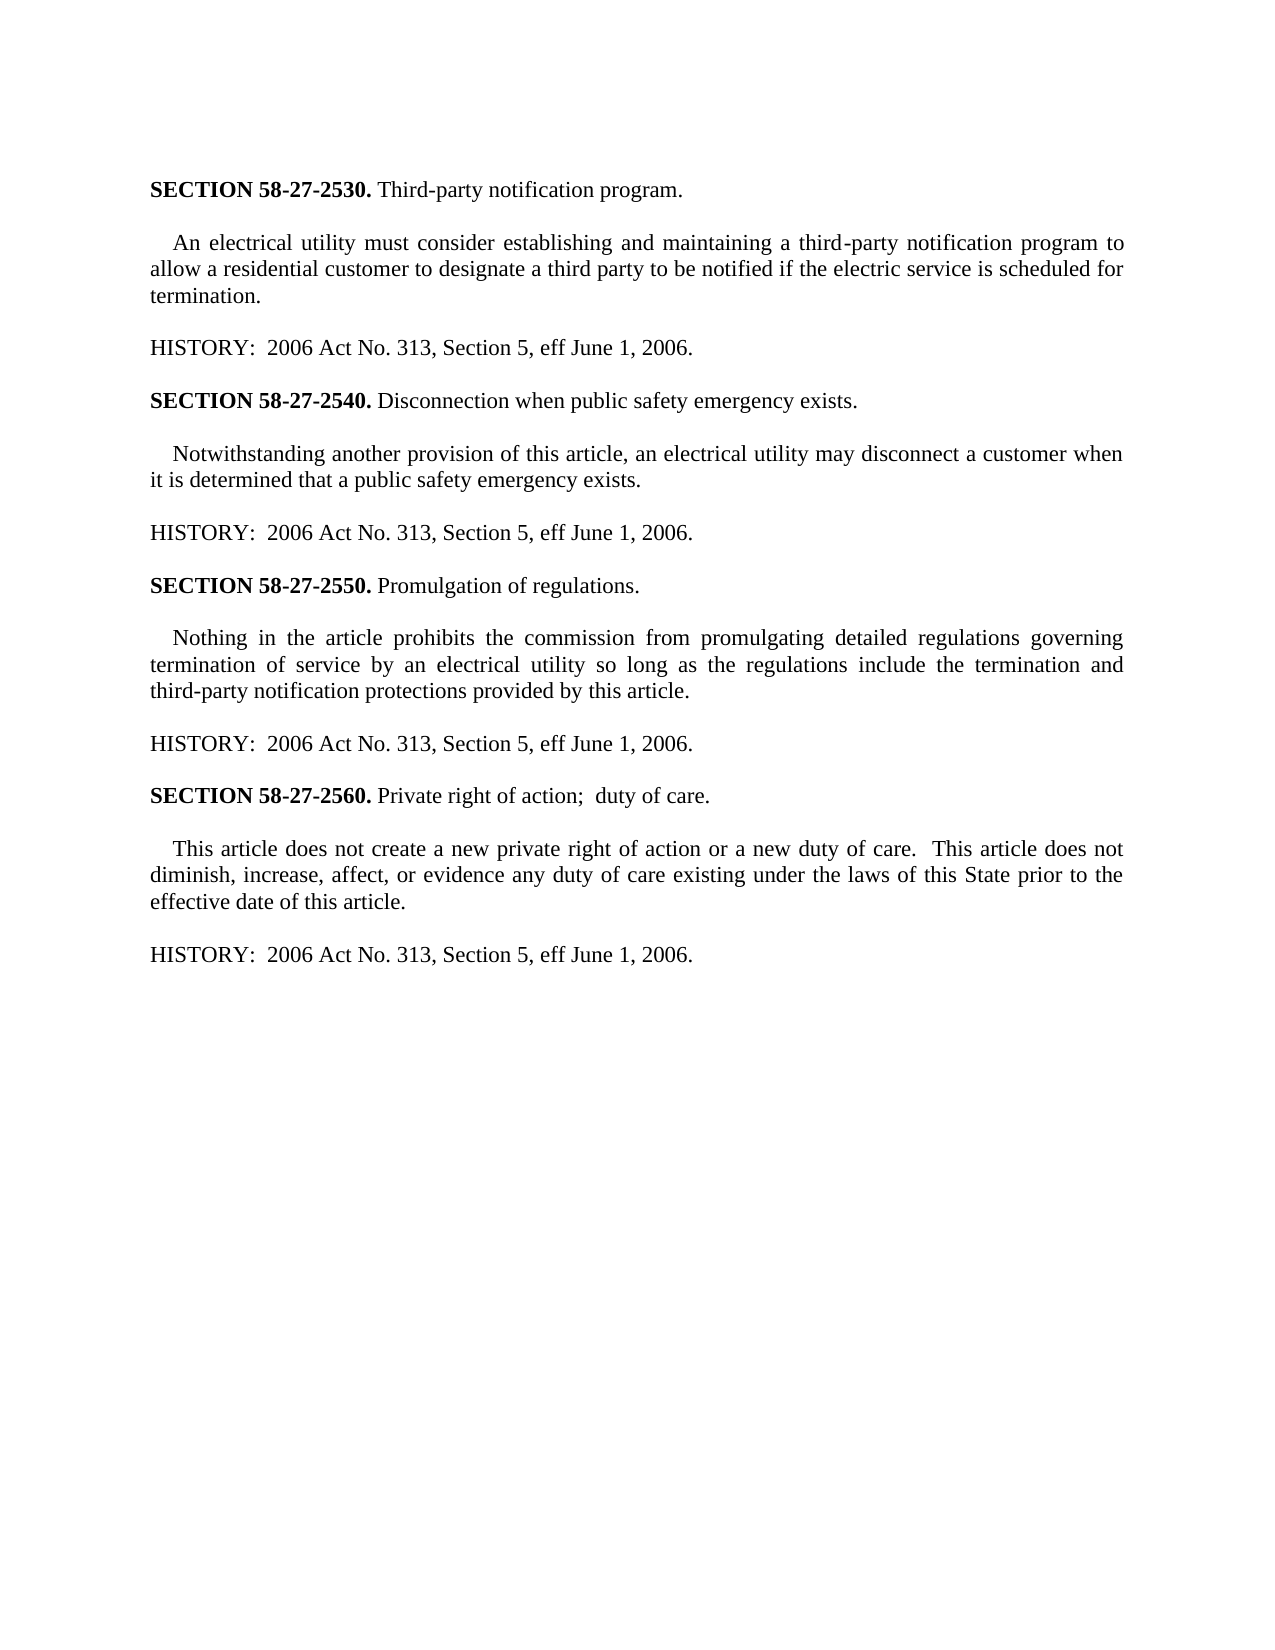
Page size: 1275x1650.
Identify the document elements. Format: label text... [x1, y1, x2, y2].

text HISTORY: 2006 Act No. 313, Section 5, eff June 1, 2006. [150, 519, 1125, 545]
text HISTORY: 2006 Act No. 313, Section 5, eff June 1, 2006. [150, 941, 1125, 967]
text SECTION 58-27-2530. Third-party notification program. [150, 176, 1125, 203]
text Nothing in the article prohibits the commission from promulgating detailed regulations governing termination of service by an electrical utility so long as the regulations include the termination and third-party notification protections provided by this article. [150, 624, 1125, 703]
text HISTORY: 2006 Act No. 313, Section 5, eff June 1, 2006. [150, 334, 1125, 361]
text HISTORY: 2006 Act No. 313, Section 5, eff June 1, 2006. [150, 730, 1125, 756]
text Notwithstanding another provision of this article, an electrical utility may disconnect a customer when it is determined that a public safety emergency exists. [150, 440, 1125, 493]
text SECTION 58-27-2560. Private right of action; duty of care. [150, 782, 1125, 809]
text SECTION 58-27-2550. Promulgation of regulations. [150, 572, 1125, 598]
text This article does not create a new private right of action or a new duty of care. This article does not diminish, increase, affect, or evidence any duty of care existing under the laws of this State prior to the effective date of this article. [150, 835, 1125, 914]
text SECTION 58-27-2540. Disconnection when public safety emergency exists. [150, 387, 1125, 413]
text An electrical utility must consider establishing and maintaining a third-party notification program to allow a residential customer to designate a third party to be notified if the electric service is scheduled for termination. [150, 229, 1125, 308]
